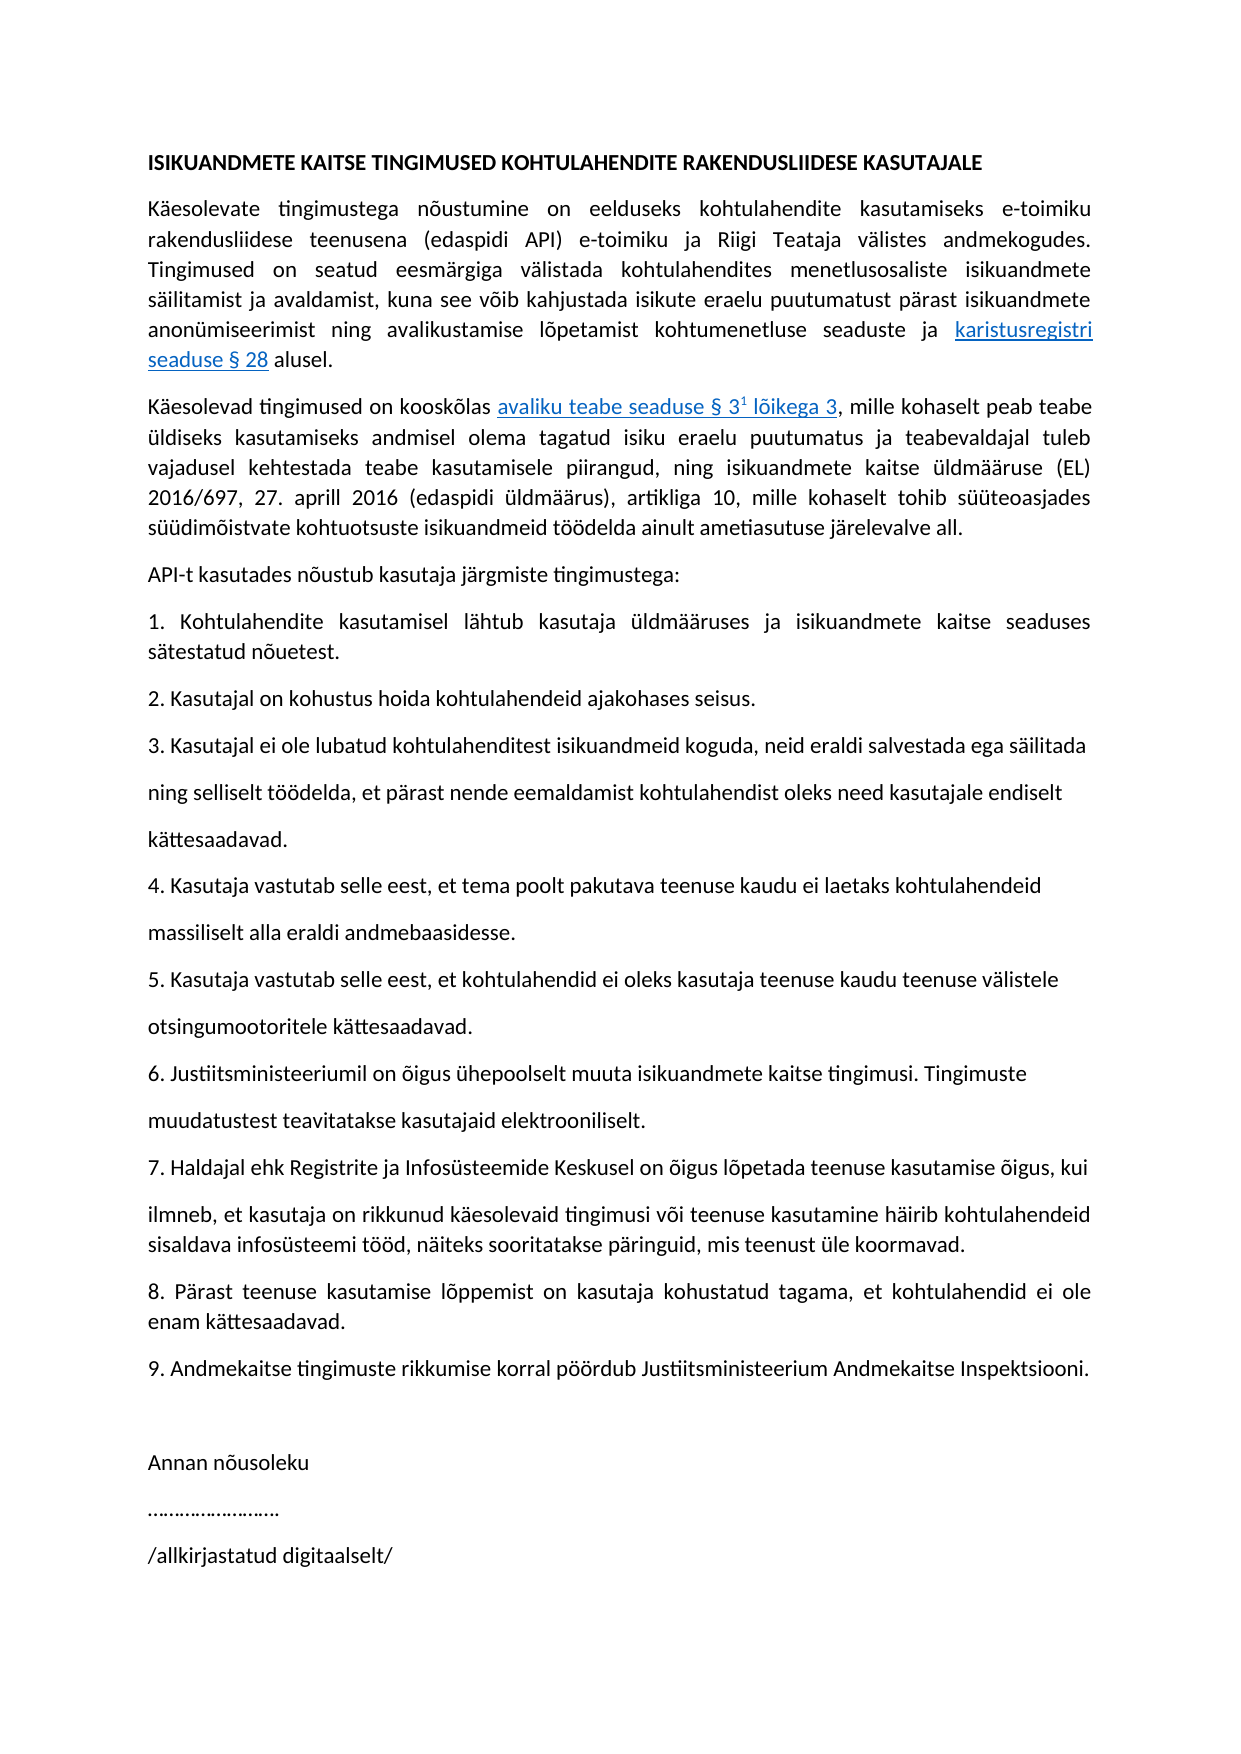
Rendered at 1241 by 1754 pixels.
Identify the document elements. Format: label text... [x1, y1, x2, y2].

text 3. Kasutajal ei ole lubatud kohtulahenditest isikuandmeid koguda, neid eraldi salvestada ega säilitada [148, 731, 1093, 759]
text /allkirjastatud digitaalselt/ [148, 1541, 1093, 1569]
text 5. Kasutaja vastutab selle eest, et kohtulahendid ei oleks kasutaja teenuse kaudu teenuse välistele [148, 965, 1093, 993]
text ning selliselt töödelda, et pärast nende eemaldamist kohtulahendist oleks need kasutajale endiselt [148, 778, 1093, 806]
text Käesolevate tingimustega nõustumine on eelduseks kohtulahendite kasutamiseks e-toimiku rakendusliidese teenusena (edaspidi API) e-toimiku ja Riigi Teataja välistes andmekogudes. Tingimused on seatud eesmärgiga välistada kohtulahendites menetlusosaliste isikuandmete säilitamist ja avaldamist, kuna see võib kahjustada isikute eraelu puutumatust pärast isikuandmete anonümiseerimist ning avalikustamise lõpetamist kohtumenetluse seaduste ja karistusregistri seaduse § 28 alusel. [148, 194, 1093, 373]
text 2. Kasutajal on kohustus hoida kohtulahendeid ajakohases seisus. [148, 684, 1093, 712]
text 4. Kasutaja vastutab selle eest, et tema poolt pakutava teenuse kaudu ei laetaks kohtulahendeid [148, 872, 1093, 899]
text 6. Justiitsministeeriumil on õigus ühepoolselt muuta isikuandmete kaitse tingimusi. Tingimuste [148, 1059, 1093, 1087]
text Käesolevad tingimused on kooskõlas avaliku teabe seaduse § 31 lõikega 3, mille kohaselt peab teabe üldiseks kasutamiseks andmisel olema tagatud isiku eraelu puutumatus ja teabevaldajal tuleb vajadusel kehtestada teabe kasutamisele piirangud, ning isikuandmete kaitse üldmääruse (EL) 2016/697, 27. aprill 2016 (edaspidi üldmäärus), artikliga 10, mille kohaselt tohib süüteoasjades süüdimõistvate kohtuotsuste isikuandmeid töödelda ainult ametiasutuse järelevalve all. [148, 392, 1093, 541]
text 9. Andmekaitse tingimuste rikkumise korral pöördub Justiitsministeerium Andmekaitse Inspektsiooni. [148, 1354, 1093, 1382]
text 8. Pärast teenuse kasutamise lõppemist on kasutaja kohustatud tagama, et kohtulahendid ei ole enam kättesaadavad. [148, 1277, 1093, 1335]
text massiliselt alla eraldi andmebaasidesse. [148, 918, 1093, 946]
text ilmneb, et kasutaja on rikkunud käesolevaid tingimusi või teenuse kasutamine häirib kohtulahendeid sisaldava infosüsteemi tööd, näiteks sooritatakse päringuid, mis teenust üle koormavad. [148, 1200, 1093, 1258]
text 7. Haldajal ehk Registrite ja Infosüsteemide Keskusel on õigus lõpetada teenuse kasutamise õigus, kui [148, 1153, 1093, 1181]
text muudatustest teavitatakse kasutajaid elektrooniliselt. [148, 1106, 1093, 1134]
text API-t kasutades nõustub kasutaja järgmiste tingimustega: [148, 560, 1093, 588]
text otsingumootoritele kättesaadavad. [148, 1012, 1093, 1040]
text 1. Kohtulahendite kasutamisel lähtub kasutaja üldmääruses ja isikuandmete kaitse seaduses sätestatud nõuetest. [148, 607, 1093, 665]
text ISIKUANDMETE KAITSE TINGIMUSED KOHTULAHENDITE RAKENDUSLIIDESE KASUTAJALE [148, 148, 1093, 176]
text Annan nõusoleku [148, 1448, 1093, 1476]
text ……………………. [148, 1494, 1093, 1522]
text kättesaadavad. [148, 825, 1093, 853]
